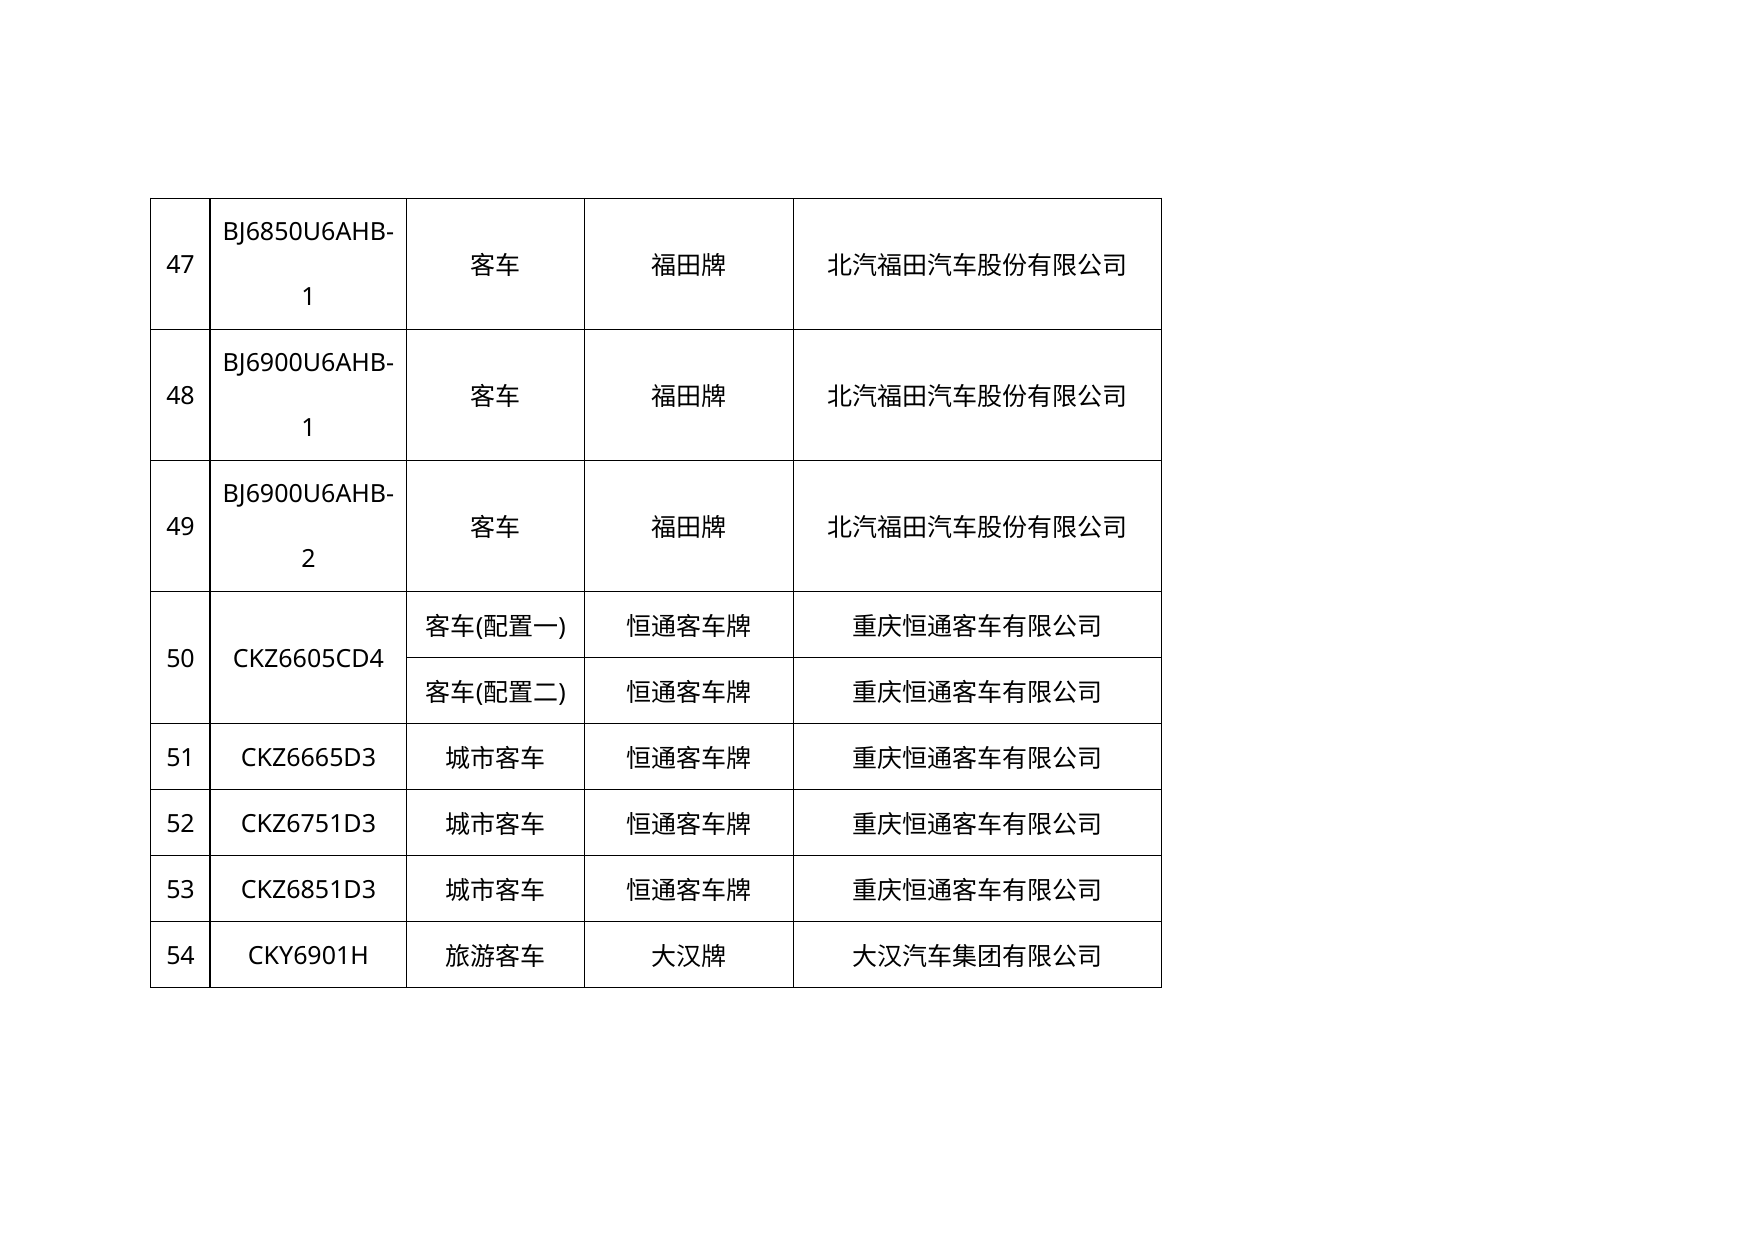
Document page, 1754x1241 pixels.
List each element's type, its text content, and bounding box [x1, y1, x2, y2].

table_cell 重庆恒通客车有限公司 [794, 592, 1161, 657]
table_cell 城市客车 [407, 790, 584, 855]
table_cell 恒通客车牌 [585, 790, 793, 855]
table_cell 重庆恒通客车有限公司 [794, 724, 1161, 789]
table_cell CKZ6851D3 [211, 856, 406, 921]
table_cell 51 [151, 724, 209, 789]
table_cell 福田牌 [585, 461, 793, 591]
table_cell BJ6850U6AHB-1 [211, 199, 406, 329]
table_cell 52 [151, 790, 209, 855]
table_cell 旅游客车 [407, 922, 584, 987]
table_cell CKY6901H [211, 922, 406, 987]
table_cell 客车 [407, 199, 584, 329]
table_cell BJ6900U6AHB-2 [211, 461, 406, 591]
table_cell 重庆恒通客车有限公司 [794, 856, 1161, 921]
table_cell 恒通客车牌 [585, 592, 793, 657]
table_cell CKZ6665D3 [211, 724, 406, 789]
table_cell 大汉牌 [585, 922, 793, 987]
table_cell BJ6900U6AHB-1 [211, 330, 406, 460]
table_cell 大汉汽车集团有限公司 [794, 922, 1161, 987]
table_cell 49 [151, 461, 209, 591]
table_cell 城市客车 [407, 856, 584, 921]
table_cell CKZ6751D3 [211, 790, 406, 855]
table_cell 北汽福田汽车股份有限公司 [794, 461, 1161, 591]
table_cell 50 [151, 592, 209, 723]
table_cell 53 [151, 856, 209, 921]
table_cell 北汽福田汽车股份有限公司 [794, 330, 1161, 460]
table_cell 客车(配置一) [407, 592, 584, 657]
table_cell 恒通客车牌 [585, 724, 793, 789]
table_cell 重庆恒通客车有限公司 [794, 658, 1161, 723]
table_cell 客车 [407, 330, 584, 460]
table_cell 北汽福田汽车股份有限公司 [794, 199, 1161, 329]
table_cell 47 [151, 199, 209, 329]
table_cell 客车 [407, 461, 584, 591]
table_cell 48 [151, 330, 209, 460]
table_cell 客车(配置二) [407, 658, 584, 723]
table_cell 54 [151, 922, 209, 987]
table_cell 恒通客车牌 [585, 856, 793, 921]
table_cell 城市客车 [407, 724, 584, 789]
table_cell CKZ6605CD4 [211, 592, 406, 723]
table_cell 福田牌 [585, 330, 793, 460]
table_cell 恒通客车牌 [585, 658, 793, 723]
table_cell 福田牌 [585, 199, 793, 329]
table_cell 重庆恒通客车有限公司 [794, 790, 1161, 855]
